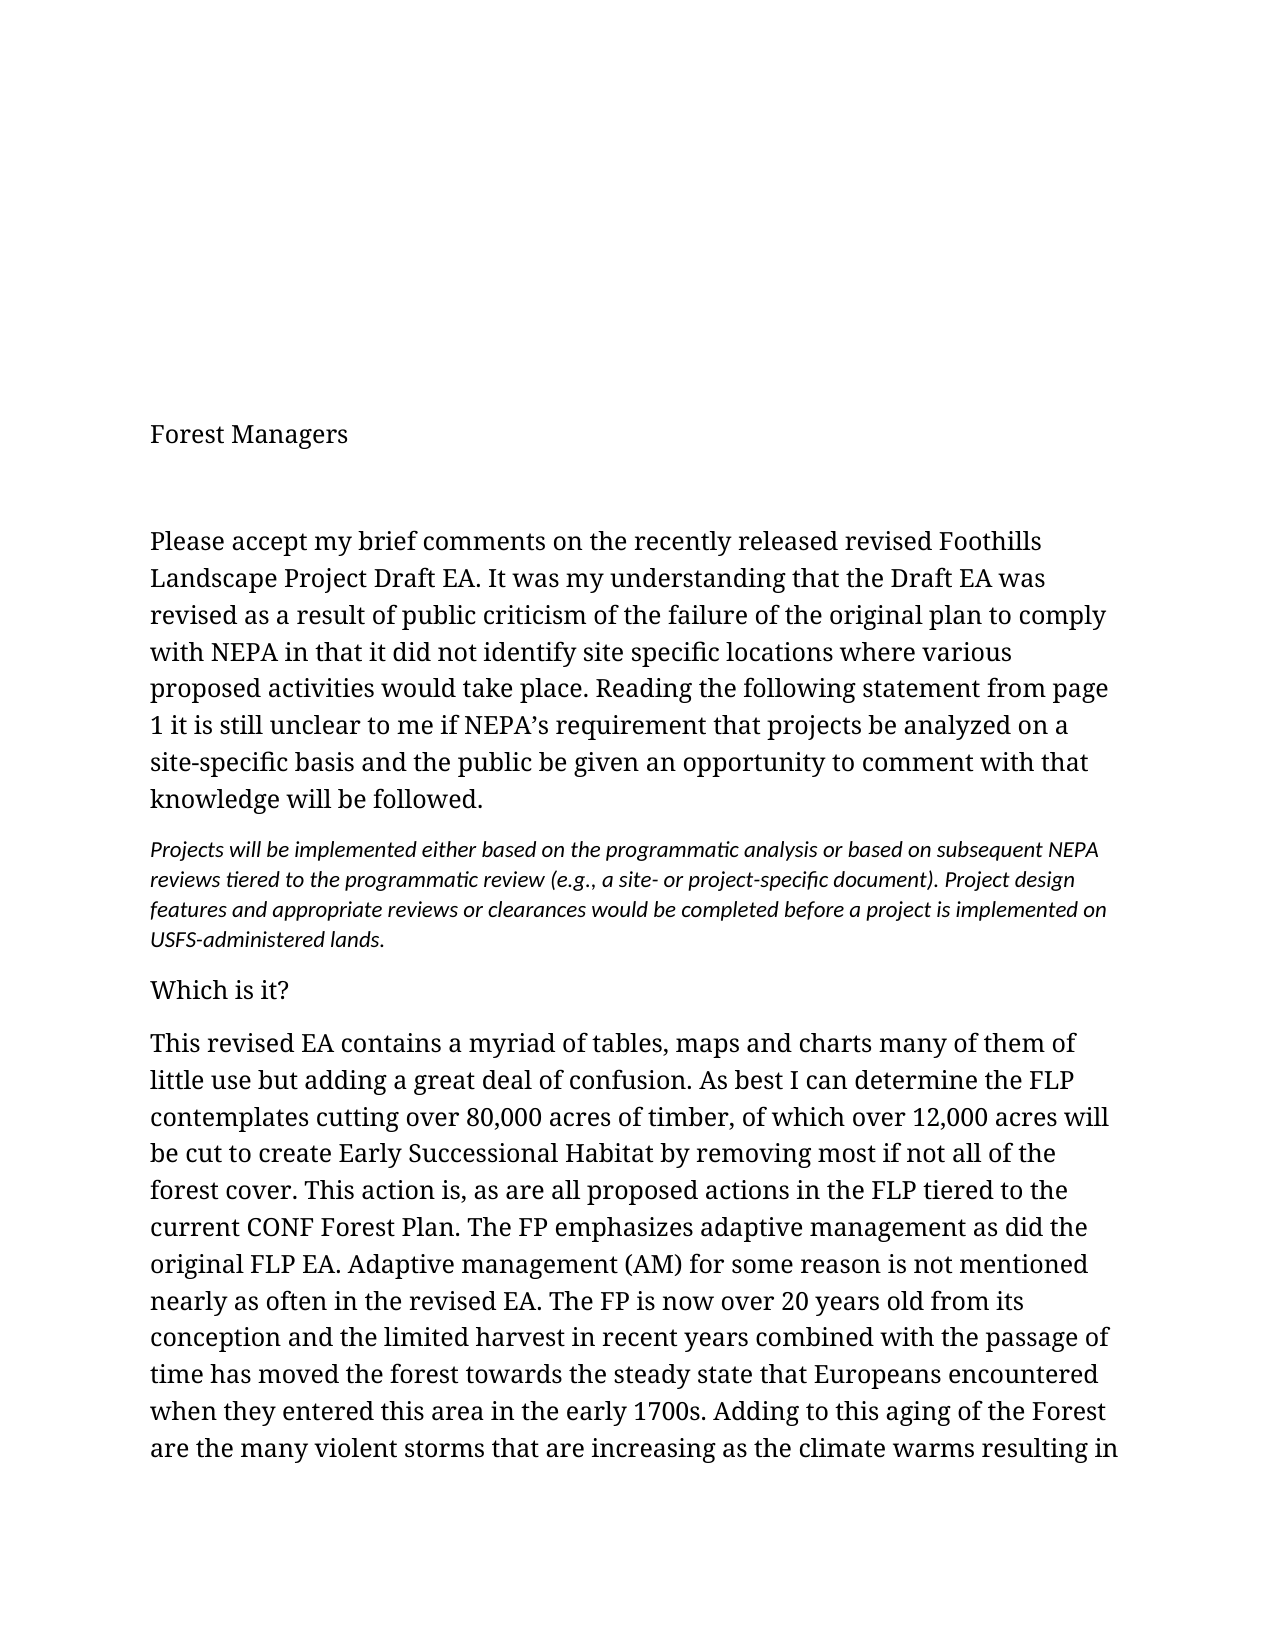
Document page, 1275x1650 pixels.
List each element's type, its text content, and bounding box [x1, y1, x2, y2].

text Projects will be implemented either based on the programmatic analysis or based on subsequent NEPA reviews tiered to the programmatic review (e.g., a site- or project-specific document). Project design features and appropriate reviews or clearances would be completed before a project is implemented on USFS-administered lands. [150, 835, 1125, 953]
text Which is it? [150, 972, 1125, 1006]
text Please accept my brief comments on the recently released revised Foothills Landscape Project Draft EA. It was my understanding that the Draft EA was revised as a result of public criticism of the failure of the original plan to comply with NEPA in that it did not identify site specific locations where various proposed activities would take place. Reading the following statement from page 1 it is still unclear to me if NEPA’s requirement that projects be analyzed on a site-specific basis and the public be given an opportunity to comment with that knowledge will be followed. [150, 524, 1125, 816]
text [150, 1026, 1125, 1464]
text Forest Managers [150, 417, 1125, 451]
